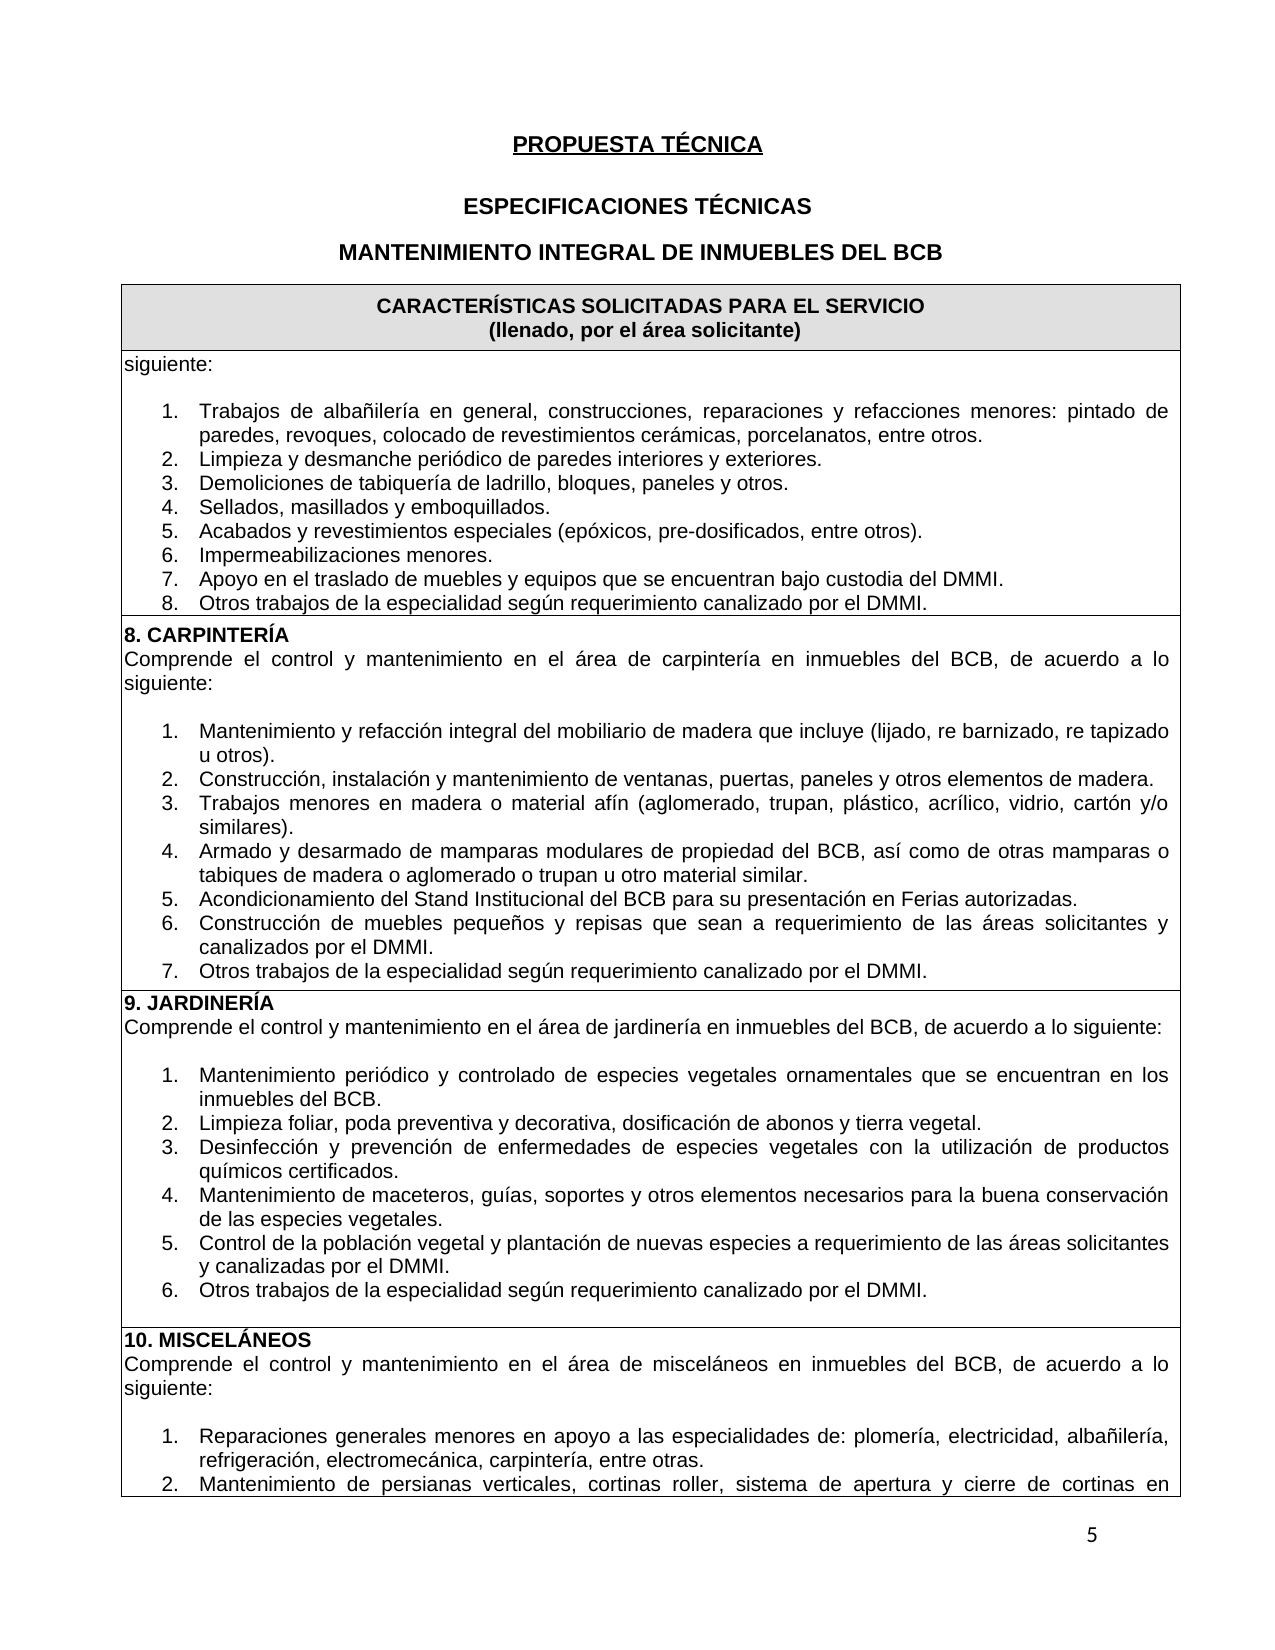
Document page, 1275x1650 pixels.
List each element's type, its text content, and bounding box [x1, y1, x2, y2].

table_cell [122, 351, 1180, 615]
table_cell 9. JARDINERÍA Comprende el control y mantenimiento en el área de jardinería en inmuebles del BCB, de acuerdo a lo siguiente: Mantenimiento periódico y controlado de especies vegetales ornamentales que se encuentran en los inmuebles del BCB. Limpieza foliar, poda preventiva y decorativa, dosificación de abonos y tierra vegetal. Desinfección y prevención de enfermedades de especies vegetales con la utilización de productos químicos certificados. Mantenimiento de maceteros, guías, soportes y otros elementos necesarios para la buena conservación de las especies vegetales. Control de la población vegetal y plantación de nuevas especies a requerimiento de las áreas solicitantes y canalizadas por el DMMI. Otros trabajos de la especialidad según requerimiento canalizado por el DMMI. [122, 991, 1180, 1327]
table_cell 8. CARPINTERÍA Comprende el control y mantenimiento en el área de carpintería en inmuebles del BCB, de acuerdo a lo siguiente: Mantenimiento y refacción integral del mobiliario de madera que incluye (lijado, re barnizado, re tapizado u otros). Construcción, instalación y mantenimiento de ventanas, puertas, paneles y otros elementos de madera. Trabajos menores en madera o material afín (aglomerado, trupan, plástico, acrílico, vidrio, cartón y/o similares). Armado y desarmado de mamparas modulares de propiedad del BCB, así como de otras mamparas o tabiques de madera o aglomerado o trupan u otro material similar. Acondicionamiento del Stand Institucional del BCB para su presentación en Ferias autorizadas. Construcción de muebles pequeños y repisas que sean a requerimiento de las áreas solicitantes y canalizados por el DMMI. Otros trabajos de la especialidad según requerimiento canalizado por el DMMI. [122, 616, 1180, 990]
table_header CARACTERÍSTICAS SOLICITADAS PARA EL SERVICIO (llenado, por el área solicitante) [122, 285, 1180, 350]
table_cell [122, 1328, 1180, 1496]
